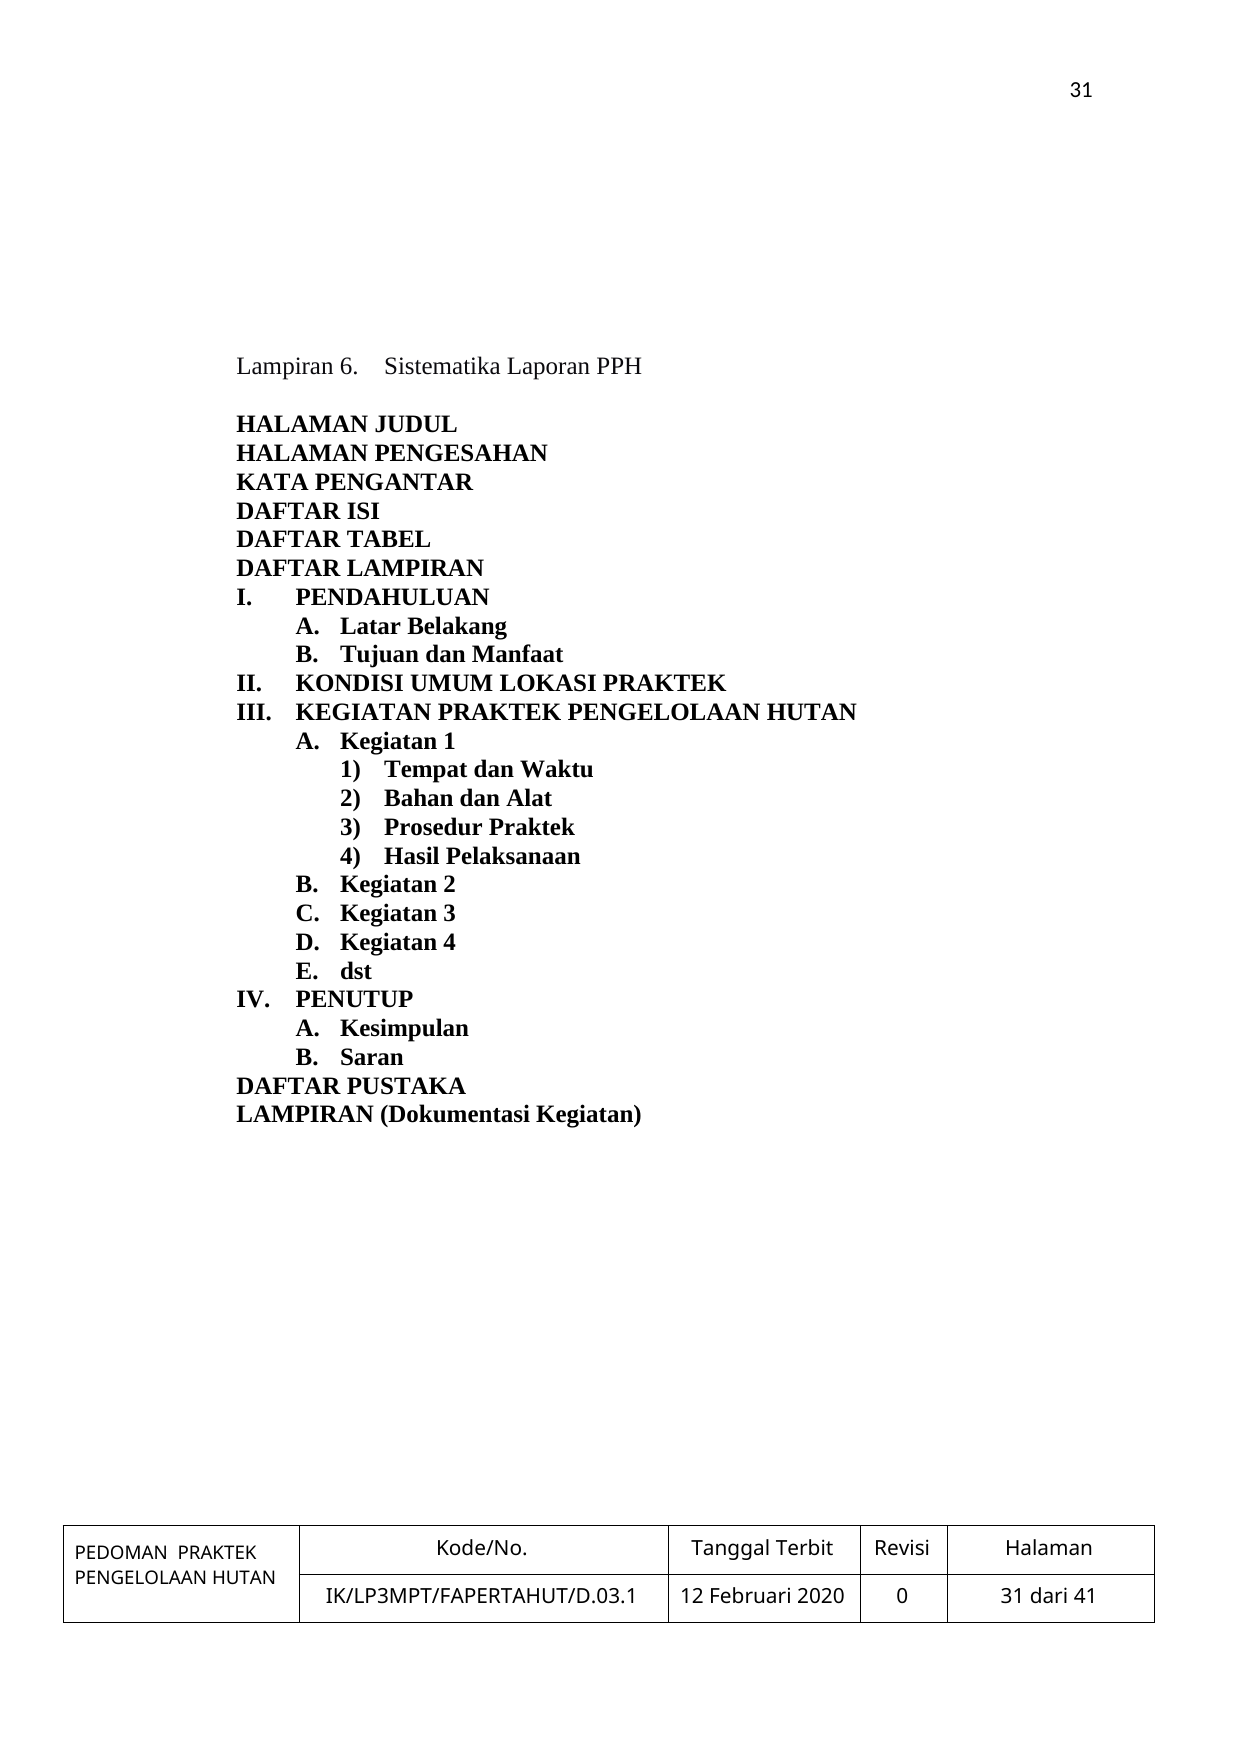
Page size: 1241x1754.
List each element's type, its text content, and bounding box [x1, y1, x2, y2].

list Kegiatan 3 [295, 898, 1092, 927]
text DAFTAR PUSTAKA [236, 1071, 1092, 1099]
list Kegiatan 1 [295, 726, 1092, 754]
text HALAMAN JUDUL [236, 409, 1092, 438]
list Kegiatan 2 [295, 869, 1092, 898]
list Tujuan dan Manfaat [295, 639, 1092, 668]
list dst [295, 956, 1092, 984]
text HALAMAN PENGESAHAN [236, 438, 1092, 467]
list Saran [295, 1042, 1092, 1071]
text LAMPIRAN (Dokumentasi Kegiatan) [236, 1099, 1092, 1128]
list Prosedur Praktek [340, 812, 1092, 841]
text DAFTAR ISI [236, 496, 1092, 524]
list Latar Belakang [295, 611, 1092, 639]
text DAFTAR TABEL [236, 524, 1092, 553]
text Lampiran 6. Sistematika Laporan PPH [236, 350, 1092, 379]
list Hasil Pelaksanaan [340, 841, 1092, 869]
text KATA PENGANTAR [236, 467, 1092, 496]
text IV. PENUTUP [236, 984, 1092, 1013]
list Kegiatan 4 [295, 927, 1092, 956]
list Bahan dan Alat [340, 783, 1092, 812]
text III. KEGIATAN PRAKTEK PENGELOLAAN HUTAN [236, 697, 1092, 726]
list Kesimpulan [295, 1013, 1092, 1042]
text DAFTAR LAMPIRAN [236, 553, 1092, 582]
text I. PENDAHULUAN [236, 582, 1092, 611]
list Tempat dan Waktu [340, 754, 1092, 783]
text II. KONDISI UMUM LOKASI PRAKTEK [236, 668, 1092, 697]
